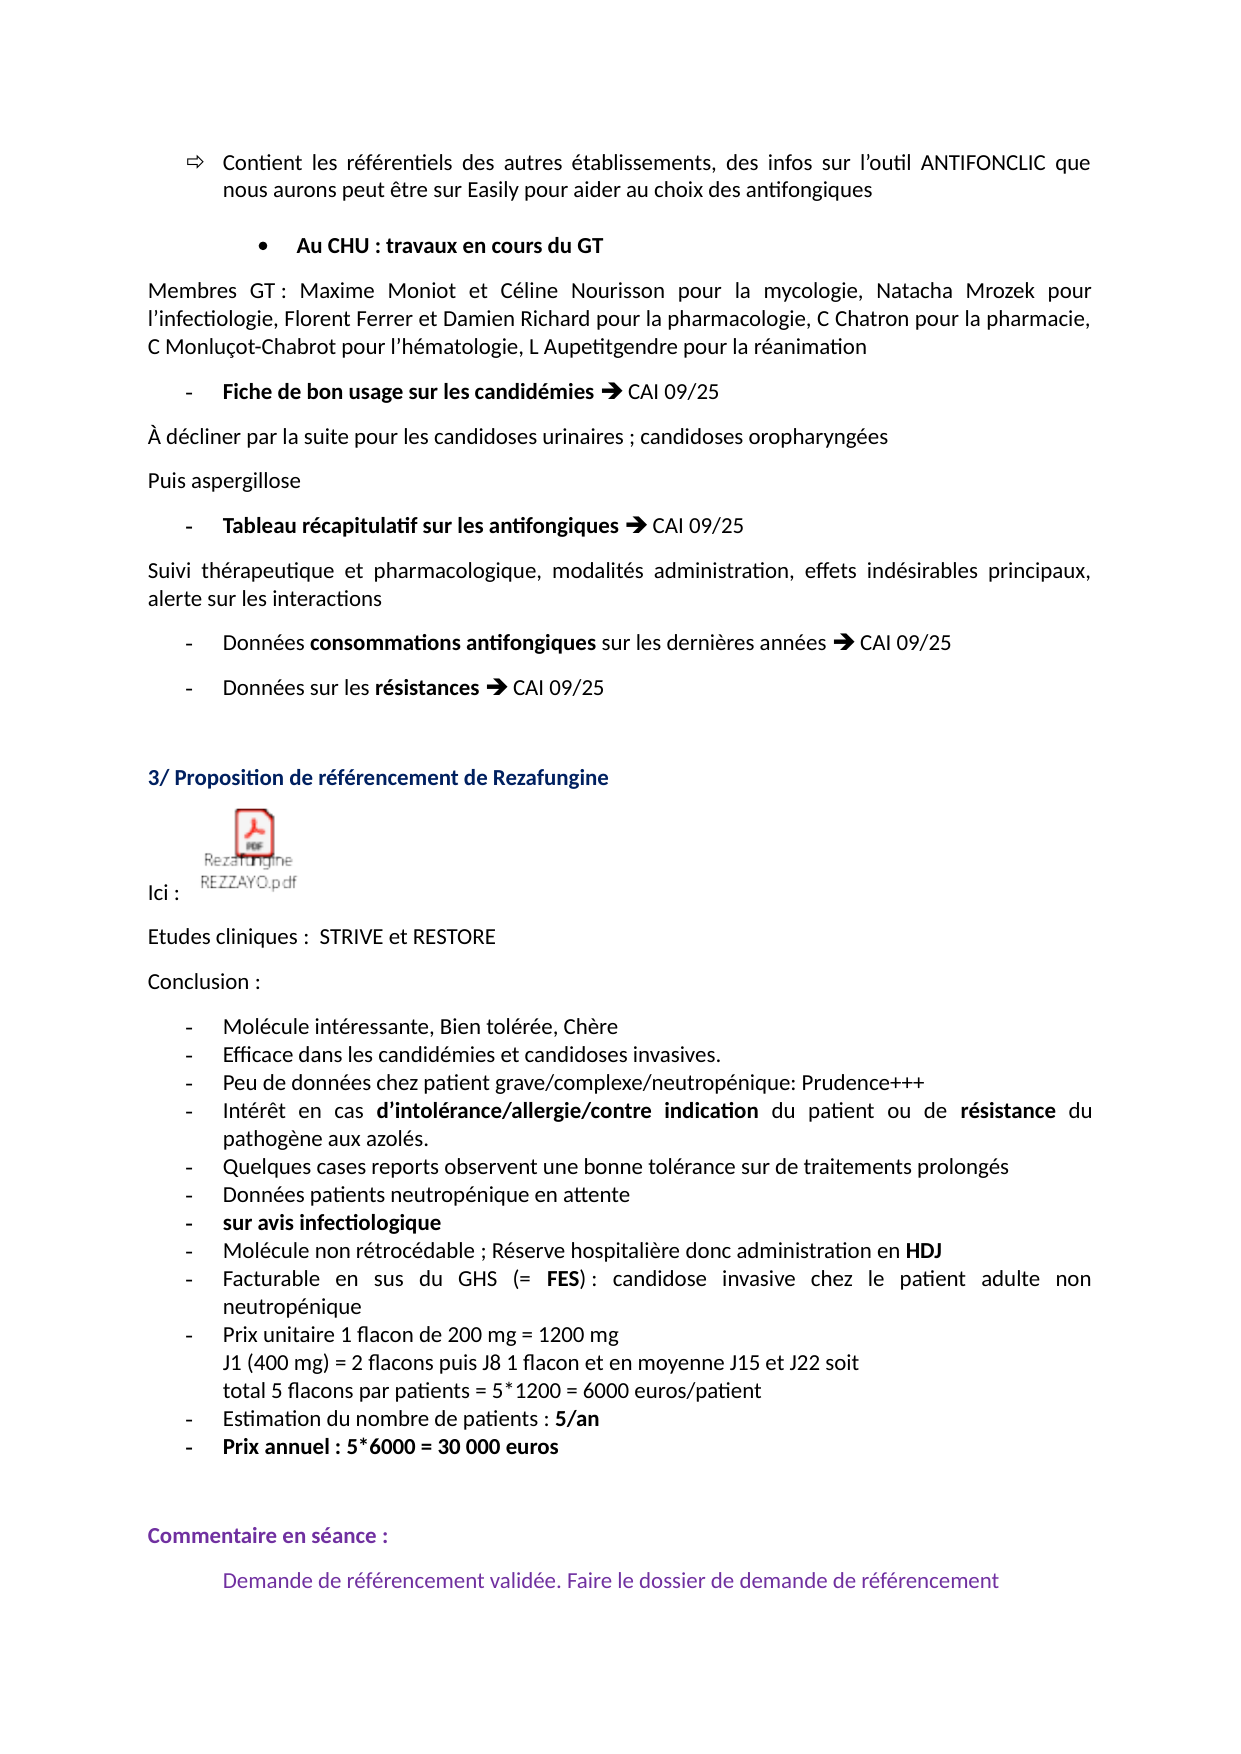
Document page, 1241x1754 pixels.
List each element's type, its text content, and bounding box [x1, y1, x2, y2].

list Estimation du nombre de patients : 5/an [185, 1404, 1093, 1432]
list Au CHU : travaux en cours du GT [259, 232, 1093, 260]
list sur avis infectiologique [185, 1208, 1093, 1236]
list total 5 flacons par patients = 5*1200 = 6000 euros/patient [223, 1376, 1093, 1404]
text À décliner par la suite pour les candidoses urinaires ; candidoses oropharyngées [148, 422, 1093, 450]
list Données patients neutropénique en attente [185, 1180, 1093, 1208]
list Prix annuel : 5*6000 = 30 000 euros [185, 1432, 1093, 1460]
text Conclusion : [148, 967, 1093, 995]
list Fiche de bon usage sur les candidémies CAI 09/25 [185, 377, 1093, 405]
text Ici : [148, 807, 1093, 906]
text Suivi thérapeutique et pharmacologique, modalités administration, effets indésirables principaux, alerte sur les interactions [148, 556, 1093, 612]
text Etudes cliniques : STRIVE et RESTORE [148, 922, 1093, 950]
list Prix unitaire 1 flacon de 200 mg = 1200 mg [185, 1320, 1093, 1348]
text 3/ Proposition de référencement de Rezafungine [148, 763, 1093, 791]
list Molécule intéressante, Bien tolérée, Chère [185, 1012, 1093, 1040]
list Peu de données chez patient grave/complexe/neutropénique: Prudence+++ [185, 1068, 1093, 1096]
list Données sur les résistances CAI 09/25 [185, 673, 1093, 701]
list Molécule non rétrocédable ; Réserve hospitalière donc administration en HDJ [185, 1236, 1093, 1264]
list Tableau récapitulatif sur les antifongiques CAI 09/25 [185, 511, 1093, 539]
text Puis aspergillose [148, 466, 1093, 494]
list Intérêt en cas d’intolérance/allergie/contre indication du patient ou de résistance du pathogène aux azolés. [185, 1096, 1093, 1152]
text Commentaire en séance : [148, 1521, 1093, 1549]
list Quelques cases reports observent une bonne tolérance sur de traitements prolongés [185, 1152, 1093, 1180]
list Facturable en sus du GHS (= FES) : candidose invasive chez le patient adulte non neutropénique [185, 1264, 1093, 1320]
list Efficace dans les candidémies et candidoses invasives. [185, 1040, 1093, 1068]
list Contient les référentiels des autres établissements, des infos sur l’outil ANTIFONCLIC que nous aurons peut être sur Easily pour aider au choix des antifongiques [185, 148, 1093, 204]
list Demande de référencement validée. Faire le dossier de demande de référencement [223, 1566, 1093, 1594]
text Membres GT : Maxime Moniot et Céline Nourisson pour la mycologie, Natacha Mrozek pour l’infectiologie, Florent Ferrer et Damien Richard pour la pharmacologie, C Chatron pour la pharmacie, C Monluçot-Chabrot pour l’hématologie, L Aupetitgendre pour la réanimation [148, 276, 1093, 360]
list Données consommations antifongiques sur les dernières années CAI 09/25 [185, 628, 1093, 657]
list J1 (400 mg) = 2 flacons puis J8 1 flacon et en moyenne J15 et J22 soit [223, 1348, 1093, 1376]
